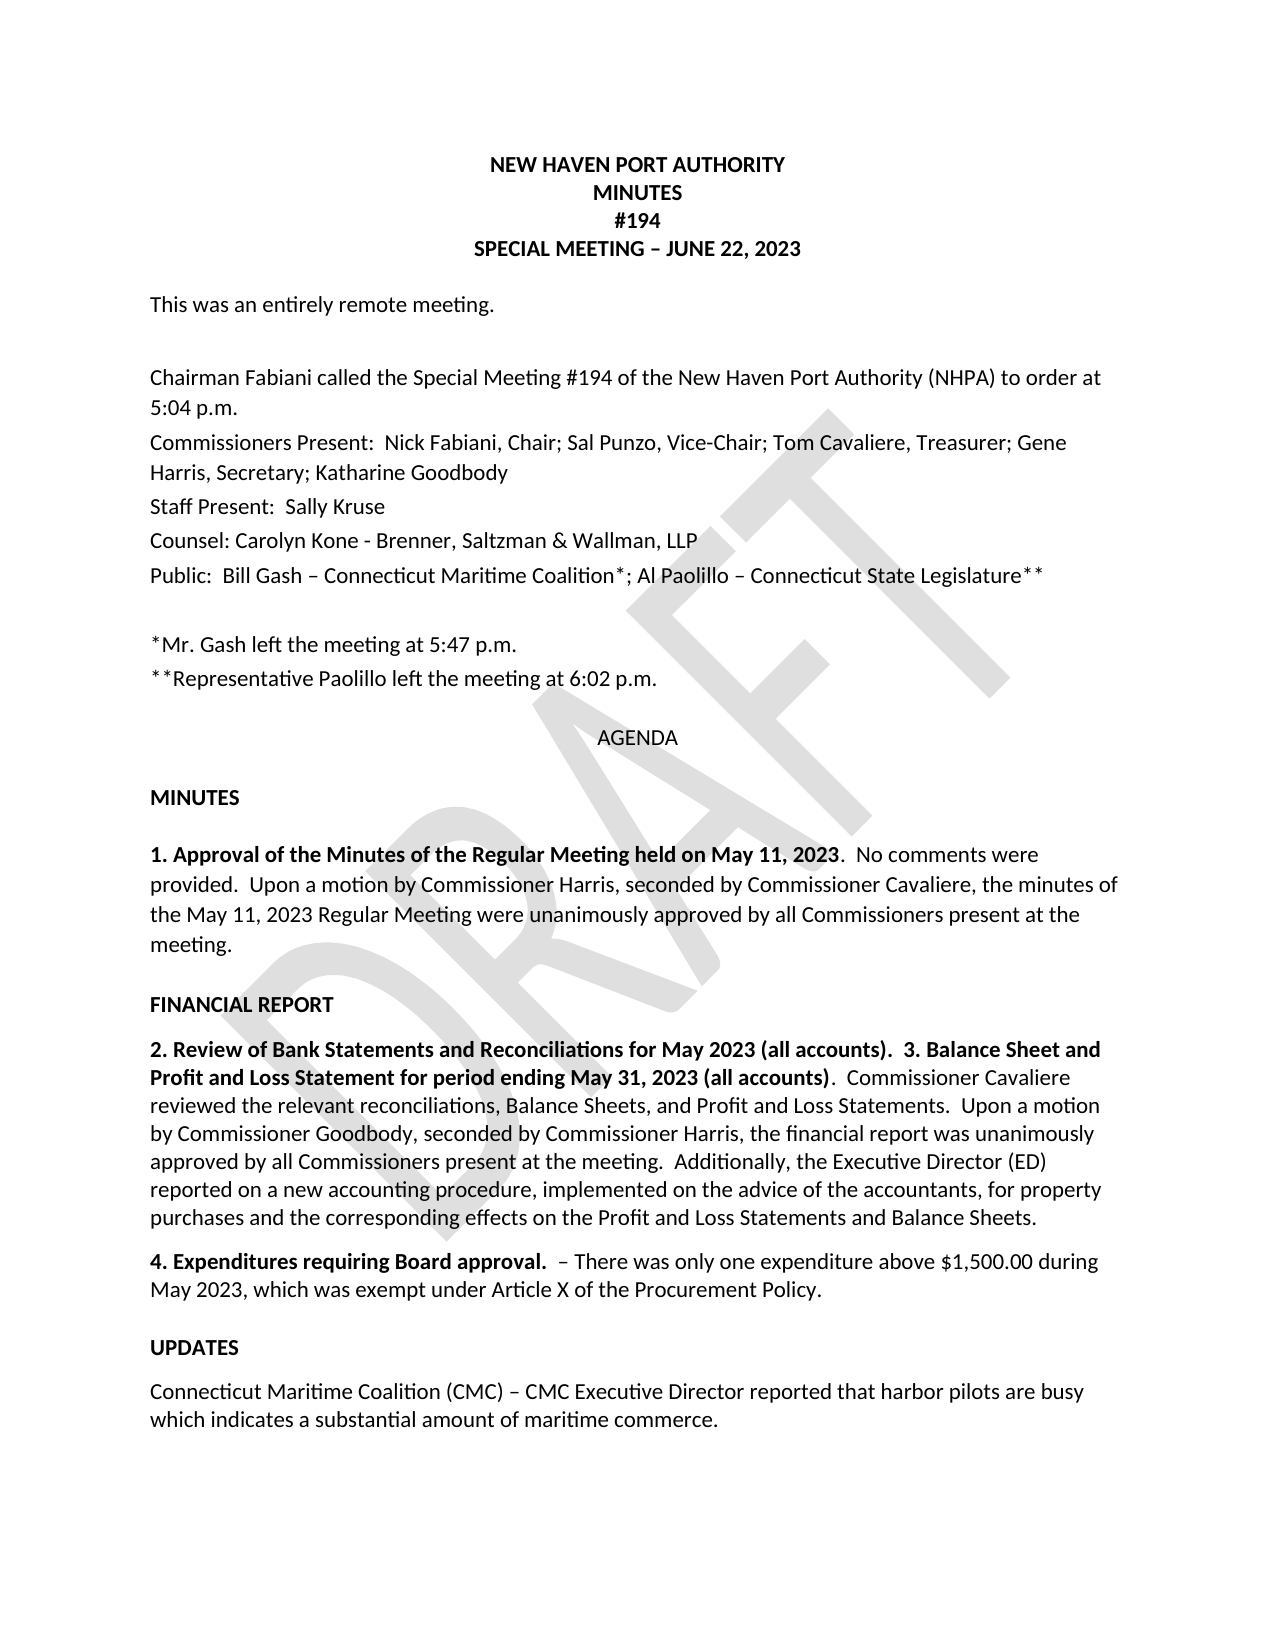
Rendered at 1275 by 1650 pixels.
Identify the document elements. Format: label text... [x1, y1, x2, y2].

text AGENDA [150, 723, 1125, 751]
text Staff Present: Sally Kruse [150, 492, 1125, 520]
text UPDATES [150, 1333, 1125, 1361]
text Counsel: Carolyn Kone - Brenner, Saltzman & Wallman, LLP [150, 527, 1125, 554]
text Public: Bill Gash – Connecticut Maritime Coalition*; Al Paolillo – Connecticut State Legislature** [150, 561, 1125, 589]
text MINUTES [150, 783, 1125, 811]
text NEW HAVEN PORT AUTHORITY [150, 150, 1125, 178]
text MINUTES [150, 178, 1125, 206]
text Chairman Fabiani called the Special Meeting #194 of the New Haven Port Authority (NHPA) to order at 5:04 p.m. [150, 363, 1125, 421]
text 2. Review of Bank Statements and Reconciliations for May 2023 (all accounts). 3. Balance Sheet and Profit and Loss Statement for period ending May 31, 2023 (all accounts). Commissioner Cavaliere reviewed the relevant reconciliations, Balance Sheets, and Profit and Loss Statements. Upon a motion by Commissioner Goodbody, seconded by Commissioner Harris, the financial report was unanimously approved by all Commissioners present at the meeting. Additionally, the Executive Director (ED) reported on a new accounting procedure, implemented on the advice of the accountants, for property purchases and the corresponding effects on the Profit and Loss Statements and Balance Sheets. [150, 1035, 1125, 1231]
text Connecticut Maritime Coalition (CMC) – CMC Executive Director reported that harbor pilots are busy which indicates a substantial amount of maritime commerce. [150, 1377, 1125, 1433]
text 4. Expenditures requiring Board approval. – There was only one expenditure above $1,500.00 during May 2023, which was exempt under Article X of the Procurement Policy. [150, 1247, 1125, 1303]
text **Representative Paolillo left the meeting at 6:02 p.m. [150, 664, 1125, 692]
text SPECIAL MEETING – JUNE 22, 2023 [150, 234, 1125, 262]
text Commissioners Present: Nick Fabiani, Chair; Sal Punzo, Vice-Chair; Tom Cavaliere, Treasurer; Gene Harris, Secretary; Katharine Goodbody [150, 428, 1125, 486]
text This was an entirely remote meeting. [150, 290, 1125, 318]
text FINANCIAL REPORT [150, 990, 1125, 1018]
text #194 [150, 206, 1125, 234]
text 1. Approval of the Minutes of the Regular Meeting held on May 11, 2023. No comments were provided. Upon a motion by Commissioner Harris, seconded by Commissioner Cavaliere, the minutes of the May 11, 2023 Regular Meeting were unanimously approved by all Commissioners present at the meeting. [150, 840, 1125, 959]
text *Mr. Gash left the meeting at 5:47 p.m. [150, 630, 1125, 658]
